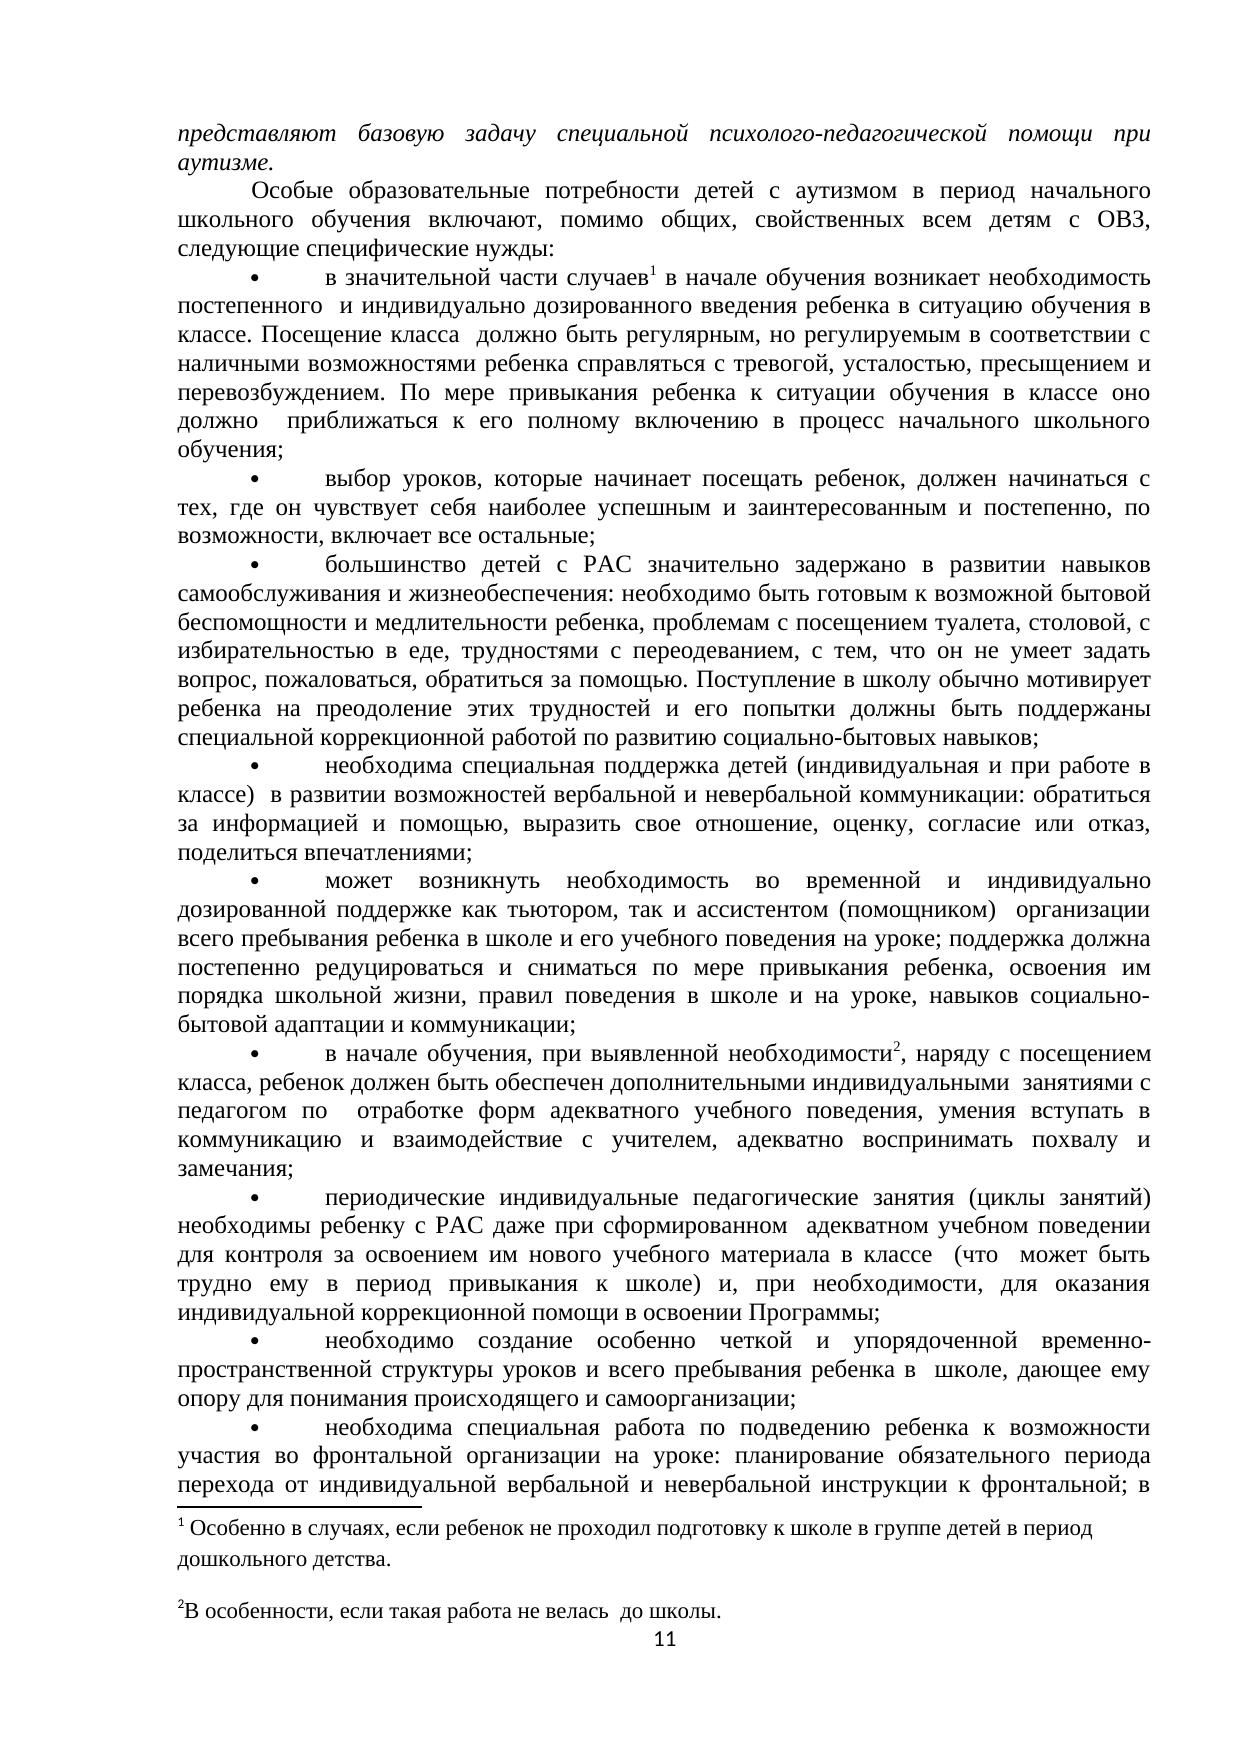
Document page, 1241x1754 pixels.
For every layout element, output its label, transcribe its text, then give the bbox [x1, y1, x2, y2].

list может возникнуть необходимость во временной и индивидуально дозированной поддержке как тьютором, так и ассистентом (помощником) организации всего пребывания ребенка в школе и его учебного поведения на уроке; поддержка должна постепенно редуцироваться и сниматься по мере привыкания ребенка, освоения им порядка школьной жизни, правил поведения в школе и на уроке, навыков социально-бытовой адаптации и коммуникации; [177, 866, 1152, 1038]
text Особые образовательные потребности детей с аутизмом в период начального школьного обучения включают, помимо общих, свойственных всем детям с ОВЗ, следующие специфические нужды: [177, 176, 1152, 262]
list в значительной части случаев в начале обучения возникает необходимость постепенного и индивидуально дозированного введения ребенка в ситуацию обучения в классе. Посещение класса должно быть регулярным, но регулируемым в соответствии с наличными возможностями ребенка справляться с тревогой, усталостью, пресыщением и перевозбуждением. По мере привыкания ребенка к ситуации обучения в классе оно должно приближаться к его полному включению в процесс начального школьного обучения; [177, 262, 1152, 463]
list необходима специальная поддержка детей (индивидуальная и при работе в классе) в развитии возможностей вербальной и невербальной коммуникации: обратиться за информацией и помощью, выразить свое отношение, оценку, согласие или отказ, поделиться впечатлениями; [177, 751, 1152, 866]
list периодические индивидуальные педагогические занятия (циклы занятий) необходимы ребенку с РАС даже при сформированном адекватном учебном поведении для контроля за освоением им нового учебного материала в классе (что может быть трудно ему в период привыкания к школе) и, при необходимости, для оказания индивидуальной коррекционной помощи в освоении Программы; [177, 1182, 1152, 1326]
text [177, 118, 1152, 176]
list большинство детей с РАС значительно задержано в развитии навыков самообслуживания и жизнеобеспечения: необходимо быть готовым к возможной бытовой беспомощности и медлительности ребенка, проблемам с посещением туалета, столовой, с избирательностью в еде, трудностями с переодеванием, с тем, что он не умеет задать вопрос, пожаловаться, обратиться за помощью. Поступление в школу обычно мотивирует ребенка на преодоление этих трудностей и его попытки должны быть поддержаны специальной коррекционной работой по развитию социально-бытовых навыков; [177, 549, 1152, 751]
list необходимо создание особенно четкой и упорядоченной временно-пространственной структуры уроков и всего пребывания ребенка в школе, дающее ему опору для понимания происходящего и самоорганизации; [177, 1326, 1152, 1412]
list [177, 1412, 1152, 1498]
list в начале обучения, при выявленной необходимости, наряду с посещением класса, ребенок должен быть обеспечен дополнительными индивидуальными занятиями с педагогом по отработке форм адекватного учебного поведения, умения вступать в коммуникацию и взаимодействие с учителем, адекватно воспринимать похвалу и замечания; [177, 1038, 1152, 1182]
list выбор уроков, которые начинает посещать ребенок, должен начинаться с тех, где он чувствует себя наиболее успешным и заинтересованным и постепенно, по возможности, включает все остальные; [177, 463, 1152, 549]
